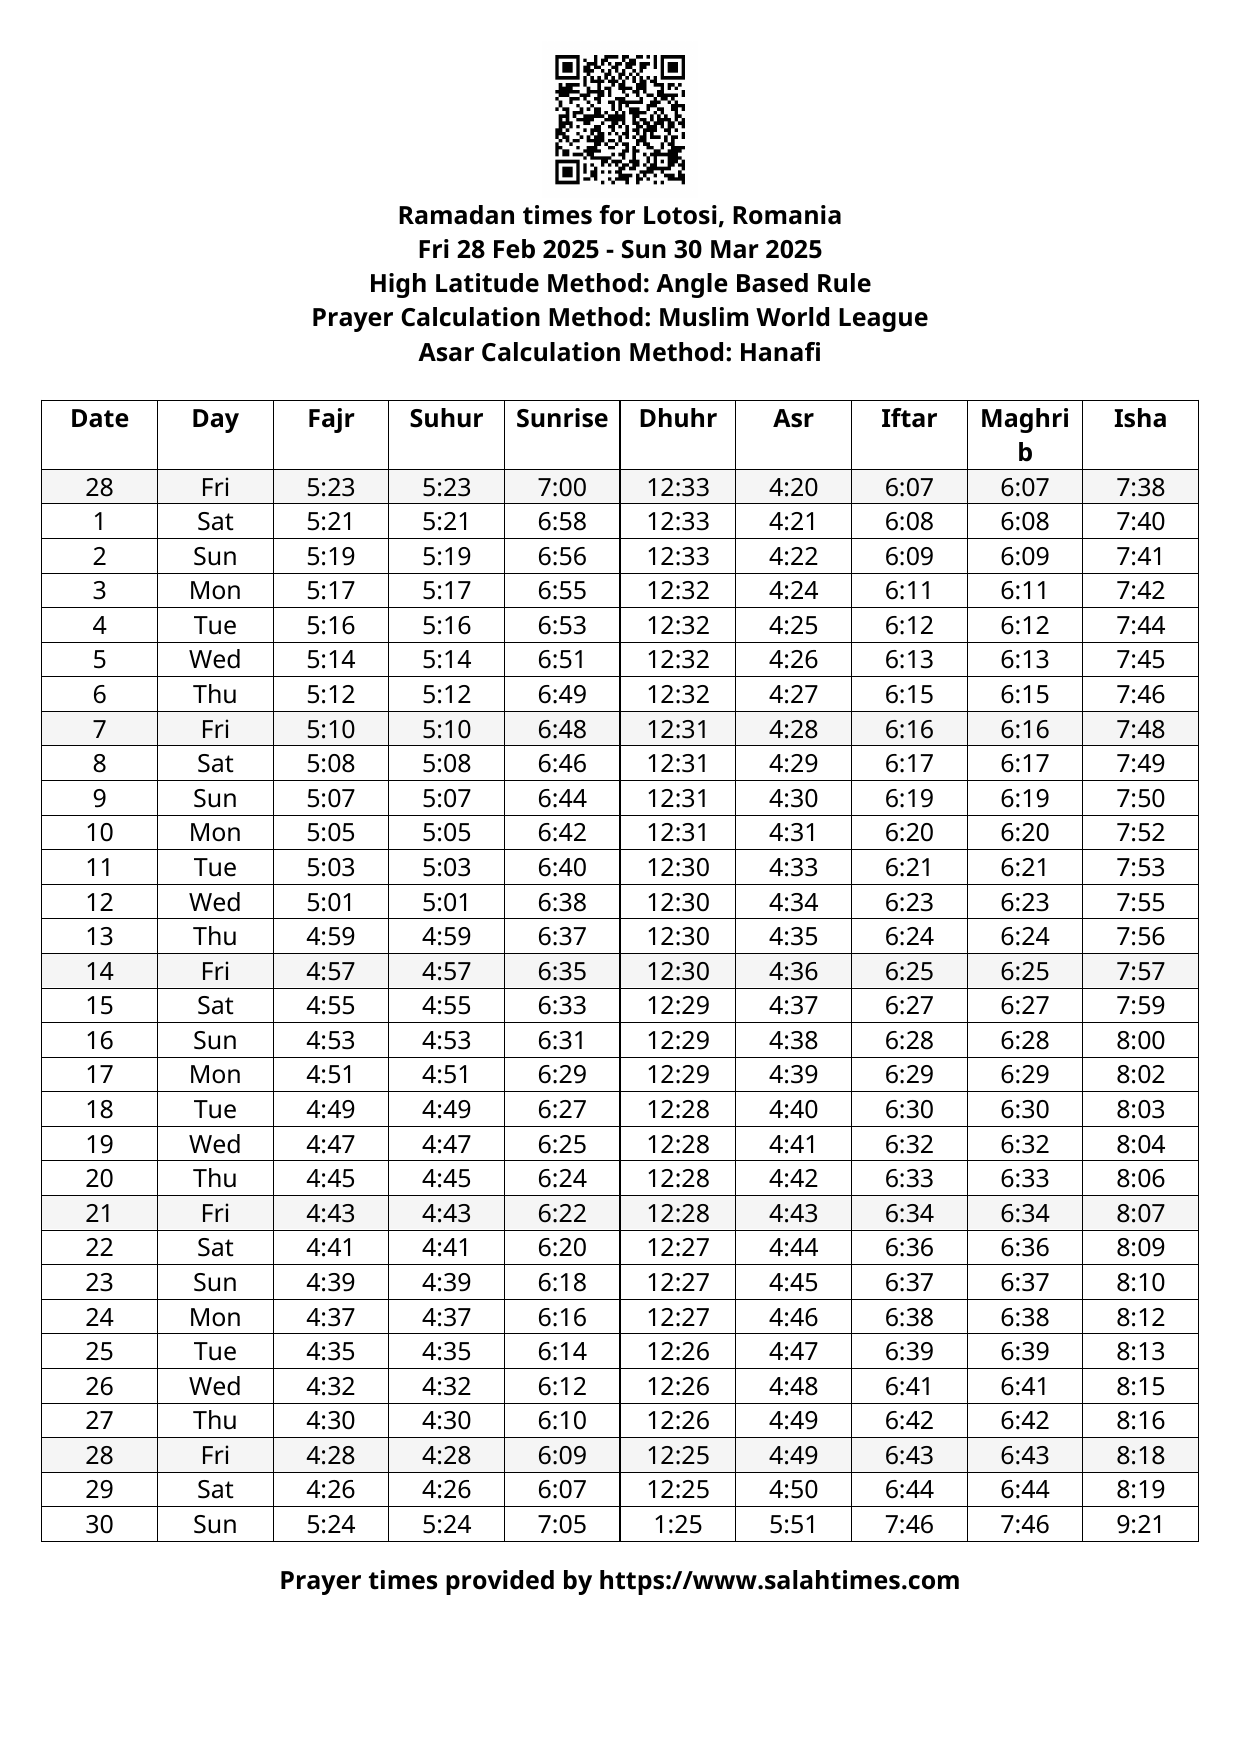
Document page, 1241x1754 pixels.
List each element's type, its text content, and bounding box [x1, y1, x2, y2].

table_cell 6:09 [852, 539, 967, 572]
table_cell 4:39 [274, 1265, 388, 1299]
table_cell 4:47 [736, 1334, 851, 1368]
table_cell 6:07 [852, 470, 967, 503]
table_cell 4:42 [736, 1161, 851, 1195]
table_cell 6:43 [968, 1438, 1082, 1472]
table_cell Sat [158, 1231, 273, 1264]
table_cell 7:59 [1083, 989, 1198, 1022]
table_cell 4:47 [274, 1127, 388, 1160]
table_cell 6:28 [852, 1023, 967, 1057]
table_cell 7:38 [1083, 470, 1198, 503]
table_cell 8:12 [1083, 1300, 1198, 1333]
table_cell 12:26 [621, 1369, 735, 1402]
table_cell 6:16 [505, 1300, 619, 1333]
table_cell 4:41 [274, 1231, 388, 1264]
table_cell 8 [42, 746, 157, 780]
table_cell 5:21 [274, 504, 388, 538]
table_cell 4:49 [389, 1092, 504, 1126]
table_cell Sat [158, 989, 273, 1022]
table_cell 4:59 [274, 919, 388, 953]
table_cell 6:24 [852, 919, 967, 953]
table_cell 6:33 [968, 1161, 1082, 1195]
table_cell 6:36 [968, 1231, 1082, 1264]
table_cell 8:16 [1083, 1404, 1198, 1437]
table_cell 17 [42, 1058, 157, 1091]
table_cell 7:49 [1083, 746, 1198, 780]
table_cell 20 [42, 1161, 157, 1195]
table_cell 4:46 [736, 1300, 851, 1333]
table_cell 7:46 [1083, 677, 1198, 711]
table_cell 4 [42, 608, 157, 642]
table_cell 4:27 [736, 677, 851, 711]
table_cell 6:12 [852, 608, 967, 642]
table_cell 4:57 [389, 954, 504, 987]
table_cell 6:43 [852, 1438, 967, 1472]
table_cell 8:15 [1083, 1369, 1198, 1402]
table_cell 4:55 [389, 989, 504, 1022]
table_cell 21 [42, 1196, 157, 1229]
table_cell 5:14 [274, 643, 388, 676]
table_cell 7:45 [1083, 643, 1198, 676]
table_cell 19 [42, 1127, 157, 1160]
table_cell 6:16 [968, 712, 1082, 745]
table_cell 4:40 [736, 1092, 851, 1126]
table_cell 12:31 [621, 781, 735, 814]
table_cell 6:48 [505, 712, 619, 745]
table_cell 4:53 [274, 1023, 388, 1057]
table_cell 6:27 [852, 989, 967, 1022]
table_cell 16 [42, 1023, 157, 1057]
table_cell 4:51 [389, 1058, 504, 1091]
table_cell 7:48 [1083, 712, 1198, 745]
table_cell 12:26 [621, 1334, 735, 1368]
table_cell 5:24 [274, 1507, 388, 1541]
table_cell 4:21 [736, 504, 851, 538]
table_cell 4:45 [274, 1161, 388, 1195]
table_cell 9:21 [1083, 1507, 1198, 1541]
table_cell 7:44 [1083, 608, 1198, 642]
table_header Day [158, 401, 273, 469]
table_cell 12:33 [621, 470, 735, 503]
table_cell 6:29 [852, 1058, 967, 1091]
table_cell 6:25 [968, 954, 1082, 987]
table_cell 6:25 [505, 1127, 619, 1160]
table_cell 12:30 [621, 919, 735, 953]
table_cell 12:31 [621, 712, 735, 745]
table_cell 12:32 [621, 574, 735, 607]
table_cell 6:22 [505, 1196, 619, 1229]
table_cell 6:28 [968, 1023, 1082, 1057]
table_cell 5:10 [274, 712, 388, 745]
table_cell 5:17 [274, 574, 388, 607]
table_cell 5:05 [389, 816, 504, 849]
table_cell 6:14 [505, 1334, 619, 1368]
table_cell 4:49 [736, 1404, 851, 1437]
table_cell 5:10 [389, 712, 504, 745]
picture [542, 41, 699, 198]
table_cell 5:08 [274, 746, 388, 780]
table_cell 8:07 [1083, 1196, 1198, 1229]
text Fri 28 Feb 2025 - Sun 30 Mar 2025 [42, 232, 1198, 266]
table_cell 6:36 [852, 1231, 967, 1264]
table_cell 5:07 [389, 781, 504, 814]
table_cell 8:06 [1083, 1161, 1198, 1195]
table_cell 12:27 [621, 1300, 735, 1333]
table_cell 5:03 [389, 850, 504, 884]
table_cell 6:30 [968, 1092, 1082, 1126]
table_cell 13 [42, 919, 157, 953]
table_cell 6:37 [505, 919, 619, 953]
table_cell 5:16 [389, 608, 504, 642]
table_cell 1:25 [621, 1507, 735, 1541]
table_cell 6:38 [505, 885, 619, 918]
table_cell 12:28 [621, 1127, 735, 1160]
table_cell 4:59 [389, 919, 504, 953]
table_cell 12:29 [621, 989, 735, 1022]
table_cell 6:44 [505, 781, 619, 814]
table_cell 7:40 [1083, 504, 1198, 538]
table_cell 12:31 [621, 746, 735, 780]
table_cell Fri [158, 1196, 273, 1229]
table_cell 7:05 [505, 1507, 619, 1541]
table_cell 4:57 [274, 954, 388, 987]
table_cell 6:41 [968, 1369, 1082, 1402]
table_cell 6:13 [968, 643, 1082, 676]
table_cell Fri [158, 954, 273, 987]
table_cell 12:30 [621, 954, 735, 987]
table_cell Tue [158, 1334, 273, 1368]
table_cell 6:12 [968, 608, 1082, 642]
table_cell 8:02 [1083, 1058, 1198, 1091]
table_cell 7:41 [1083, 539, 1198, 572]
table_header Isha [1083, 401, 1198, 469]
table_cell 4:26 [736, 643, 851, 676]
table_cell 4:49 [274, 1092, 388, 1126]
table_cell 12:27 [621, 1265, 735, 1299]
table_cell Sun [158, 1507, 273, 1541]
text Ramadan times for Lotosi, Romania [42, 198, 1198, 232]
table_cell 4:48 [736, 1369, 851, 1402]
table_cell 6:49 [505, 677, 619, 711]
table_cell 5:07 [274, 781, 388, 814]
table_cell 7:56 [1083, 919, 1198, 953]
table_cell Sun [158, 1265, 273, 1299]
table_cell 6:53 [505, 608, 619, 642]
table_cell 12:25 [621, 1473, 735, 1506]
table_cell 8:04 [1083, 1127, 1198, 1160]
table_cell 6:27 [505, 1092, 619, 1126]
table_cell 5:24 [389, 1507, 504, 1541]
table_cell 6:33 [852, 1161, 967, 1195]
table_cell 5:03 [274, 850, 388, 884]
table_header Suhur [389, 401, 504, 469]
table_cell 6:11 [852, 574, 967, 607]
table_cell 6:15 [968, 677, 1082, 711]
table_cell Sat [158, 504, 273, 538]
table_cell 6:07 [968, 470, 1082, 503]
table_cell Thu [158, 1161, 273, 1195]
table_cell 6:35 [505, 954, 619, 987]
table_cell Wed [158, 643, 273, 676]
table_cell 27 [42, 1404, 157, 1437]
table_header Asr [736, 401, 851, 469]
text Prayer times provided by https://www.salahtimes.com [42, 1563, 1198, 1597]
table_cell 7:00 [505, 470, 619, 503]
table_cell 6:24 [505, 1161, 619, 1195]
table_cell 12:30 [621, 885, 735, 918]
table_cell 7 [42, 712, 157, 745]
table_cell 4:41 [736, 1127, 851, 1160]
table_cell Thu [158, 1404, 273, 1437]
table_cell 4:41 [389, 1231, 504, 1264]
table_cell 4:30 [274, 1404, 388, 1437]
table_cell 5:12 [274, 677, 388, 711]
table_cell 15 [42, 989, 157, 1022]
table_cell 6:27 [968, 989, 1082, 1022]
table_cell 6:07 [505, 1473, 619, 1506]
table_cell 6:08 [852, 504, 967, 538]
table_cell 3 [42, 574, 157, 607]
table_cell 6:20 [505, 1231, 619, 1264]
table_cell 6:17 [852, 746, 967, 780]
table_cell 6:09 [968, 539, 1082, 572]
table_cell 4:47 [389, 1127, 504, 1160]
table_cell 5:14 [389, 643, 504, 676]
table_cell 6:19 [968, 781, 1082, 814]
table_cell 6:23 [852, 885, 967, 918]
table_cell 4:32 [274, 1369, 388, 1402]
table_cell Mon [158, 1300, 273, 1333]
table_cell 4:34 [736, 885, 851, 918]
table_cell 6:32 [968, 1127, 1082, 1160]
table_cell Sun [158, 781, 273, 814]
table_cell 12:27 [621, 1231, 735, 1264]
table_cell 12:32 [621, 643, 735, 676]
table_cell 5:19 [274, 539, 388, 572]
table_cell 4:29 [736, 746, 851, 780]
table_cell 6:55 [505, 574, 619, 607]
table_cell 30 [42, 1507, 157, 1541]
table_cell Tue [158, 608, 273, 642]
table_cell 8:09 [1083, 1231, 1198, 1264]
table_cell 6:56 [505, 539, 619, 572]
table_cell 6 [42, 677, 157, 711]
table_cell 12:33 [621, 539, 735, 572]
table_cell 5:21 [389, 504, 504, 538]
table_cell Thu [158, 677, 273, 711]
table_cell 14 [42, 954, 157, 987]
table_cell 6:20 [852, 816, 967, 849]
table_cell 6:32 [852, 1127, 967, 1160]
table_cell 5:17 [389, 574, 504, 607]
table_cell 5:01 [389, 885, 504, 918]
table_cell 6:21 [852, 850, 967, 884]
table_cell 6:42 [968, 1404, 1082, 1437]
table_cell 6:31 [505, 1023, 619, 1057]
table_cell 22 [42, 1231, 157, 1264]
table_cell Mon [158, 574, 273, 607]
table_header Maghrib [968, 401, 1082, 469]
text High Latitude Method: Angle Based Rule [42, 266, 1198, 300]
table_cell 18 [42, 1092, 157, 1126]
table_cell 4:43 [274, 1196, 388, 1229]
table_cell 8:00 [1083, 1023, 1198, 1057]
table_cell 4:31 [736, 816, 851, 849]
table_cell 12:28 [621, 1196, 735, 1229]
table_cell 4:43 [389, 1196, 504, 1229]
table_cell 7:53 [1083, 850, 1198, 884]
table_cell 6:25 [852, 954, 967, 987]
table_cell Wed [158, 1369, 273, 1402]
table_cell 24 [42, 1300, 157, 1333]
table_cell Sat [158, 1473, 273, 1506]
table_cell 8:03 [1083, 1092, 1198, 1126]
table_cell 7:46 [968, 1507, 1082, 1541]
table_cell 6:40 [505, 850, 619, 884]
table_cell 6:08 [968, 504, 1082, 538]
table_cell 12:31 [621, 816, 735, 849]
table_cell 6:23 [968, 885, 1082, 918]
table_cell 8:10 [1083, 1265, 1198, 1299]
table_cell 6:16 [852, 712, 967, 745]
table_cell 4:35 [736, 919, 851, 953]
table_cell 4:44 [736, 1231, 851, 1264]
table_cell 7:52 [1083, 816, 1198, 849]
table_cell 5:19 [389, 539, 504, 572]
table_cell 6:24 [968, 919, 1082, 953]
table_cell 29 [42, 1473, 157, 1506]
table_cell 4:37 [389, 1300, 504, 1333]
table_cell 5:51 [736, 1507, 851, 1541]
table_cell 6:20 [968, 816, 1082, 849]
table_cell 4:43 [736, 1196, 851, 1229]
table_cell 4:38 [736, 1023, 851, 1057]
table_cell 26 [42, 1369, 157, 1402]
table_cell Mon [158, 1058, 273, 1091]
table_cell 6:37 [968, 1265, 1082, 1299]
table_cell 6:18 [505, 1265, 619, 1299]
table_cell 6:12 [505, 1369, 619, 1402]
table_cell Wed [158, 1127, 273, 1160]
table_cell 4:28 [274, 1438, 388, 1472]
table_cell Sun [158, 1023, 273, 1057]
table_cell 5:05 [274, 816, 388, 849]
table_cell 4:33 [736, 850, 851, 884]
table_cell 6:29 [968, 1058, 1082, 1091]
table_cell 6:11 [968, 574, 1082, 607]
table_cell 6:39 [852, 1334, 967, 1368]
table_cell 6:58 [505, 504, 619, 538]
table_cell 4:35 [274, 1334, 388, 1368]
table_header Date [42, 401, 157, 469]
table_cell 6:34 [852, 1196, 967, 1229]
table_cell Fri [158, 1438, 273, 1472]
table_cell 4:50 [736, 1473, 851, 1506]
table_cell 28 [42, 1438, 157, 1472]
table_cell 28 [42, 470, 157, 503]
table_cell 4:37 [274, 1300, 388, 1333]
table_cell 23 [42, 1265, 157, 1299]
table_cell 4:30 [389, 1404, 504, 1437]
table_cell 12:30 [621, 850, 735, 884]
table_cell 4:49 [736, 1438, 851, 1472]
table_cell 4:45 [736, 1265, 851, 1299]
table_cell 4:37 [736, 989, 851, 1022]
table_cell 25 [42, 1334, 157, 1368]
table_cell 4:39 [389, 1265, 504, 1299]
table_header Iftar [852, 401, 967, 469]
table_cell 4:45 [389, 1161, 504, 1195]
table_cell 8:19 [1083, 1473, 1198, 1506]
table_cell 12:32 [621, 677, 735, 711]
table_cell 12:28 [621, 1161, 735, 1195]
table_cell Wed [158, 885, 273, 918]
table_cell 6:21 [968, 850, 1082, 884]
table_cell 6:10 [505, 1404, 619, 1437]
table_cell 12:32 [621, 608, 735, 642]
table_cell 4:39 [736, 1058, 851, 1091]
table_cell 6:37 [852, 1265, 967, 1299]
table_cell 6:39 [968, 1334, 1082, 1368]
table_cell 4:51 [274, 1058, 388, 1091]
table_cell 12:25 [621, 1438, 735, 1472]
table_cell 4:30 [736, 781, 851, 814]
table_cell 8:18 [1083, 1438, 1198, 1472]
table_cell Sat [158, 746, 273, 780]
table_cell 6:38 [852, 1300, 967, 1333]
table_cell 6:46 [505, 746, 619, 780]
table_cell 6:15 [852, 677, 967, 711]
table_cell 4:26 [389, 1473, 504, 1506]
table_cell 8:13 [1083, 1334, 1198, 1368]
table_cell 12:29 [621, 1058, 735, 1091]
table_cell 10 [42, 816, 157, 849]
table_cell 12:33 [621, 504, 735, 538]
table_cell Fri [158, 712, 273, 745]
table_cell 6:34 [968, 1196, 1082, 1229]
table_cell 4:28 [389, 1438, 504, 1472]
table_cell 5:08 [389, 746, 504, 780]
table_cell 6:51 [505, 643, 619, 676]
table_cell 6:33 [505, 989, 619, 1022]
table_cell 5:12 [389, 677, 504, 711]
table_cell 4:55 [274, 989, 388, 1022]
text Prayer Calculation Method: Muslim World League [42, 300, 1198, 334]
table_cell Sun [158, 539, 273, 572]
table_cell 7:55 [1083, 885, 1198, 918]
table_cell 12:26 [621, 1404, 735, 1437]
table_cell 4:22 [736, 539, 851, 572]
text Asar Calculation Method: Hanafi [42, 334, 1198, 368]
table_cell 4:26 [274, 1473, 388, 1506]
table_cell 4:24 [736, 574, 851, 607]
table_cell 12:28 [621, 1092, 735, 1126]
table_cell 6:42 [505, 816, 619, 849]
table_cell 9 [42, 781, 157, 814]
table_cell 6:30 [852, 1092, 967, 1126]
table_cell 12:29 [621, 1023, 735, 1057]
table_cell 7:46 [852, 1507, 967, 1541]
table_cell 2 [42, 539, 157, 572]
table_cell 6:44 [852, 1473, 967, 1506]
table_cell 6:19 [852, 781, 967, 814]
table_cell Tue [158, 850, 273, 884]
table_cell 6:29 [505, 1058, 619, 1091]
table_cell 1 [42, 504, 157, 538]
table_cell 4:25 [736, 608, 851, 642]
table_cell 6:17 [968, 746, 1082, 780]
table_cell 4:35 [389, 1334, 504, 1368]
table_cell Tue [158, 1092, 273, 1126]
table_cell 6:38 [968, 1300, 1082, 1333]
table_cell 7:42 [1083, 574, 1198, 607]
table_cell 4:28 [736, 712, 851, 745]
table_cell 5 [42, 643, 157, 676]
table_cell Thu [158, 919, 273, 953]
table_cell 5:16 [274, 608, 388, 642]
table_cell 6:44 [968, 1473, 1082, 1506]
table_cell 12 [42, 885, 157, 918]
table_cell 6:13 [852, 643, 967, 676]
table_cell 6:09 [505, 1438, 619, 1472]
table_cell 7:50 [1083, 781, 1198, 814]
table_header Sunrise [505, 401, 619, 469]
table_cell 6:42 [852, 1404, 967, 1437]
table_cell 5:23 [389, 470, 504, 503]
table_cell 6:41 [852, 1369, 967, 1402]
table_cell Mon [158, 816, 273, 849]
table_cell 4:36 [736, 954, 851, 987]
table_cell 5:01 [274, 885, 388, 918]
table_cell 4:20 [736, 470, 851, 503]
table_cell 7:57 [1083, 954, 1198, 987]
table_header Dhuhr [621, 401, 735, 469]
table_cell 4:53 [389, 1023, 504, 1057]
table_cell Fri [158, 470, 273, 503]
table_header Fajr [274, 401, 388, 469]
table_cell 11 [42, 850, 157, 884]
table_cell 4:32 [389, 1369, 504, 1402]
table_cell 5:23 [274, 470, 388, 503]
